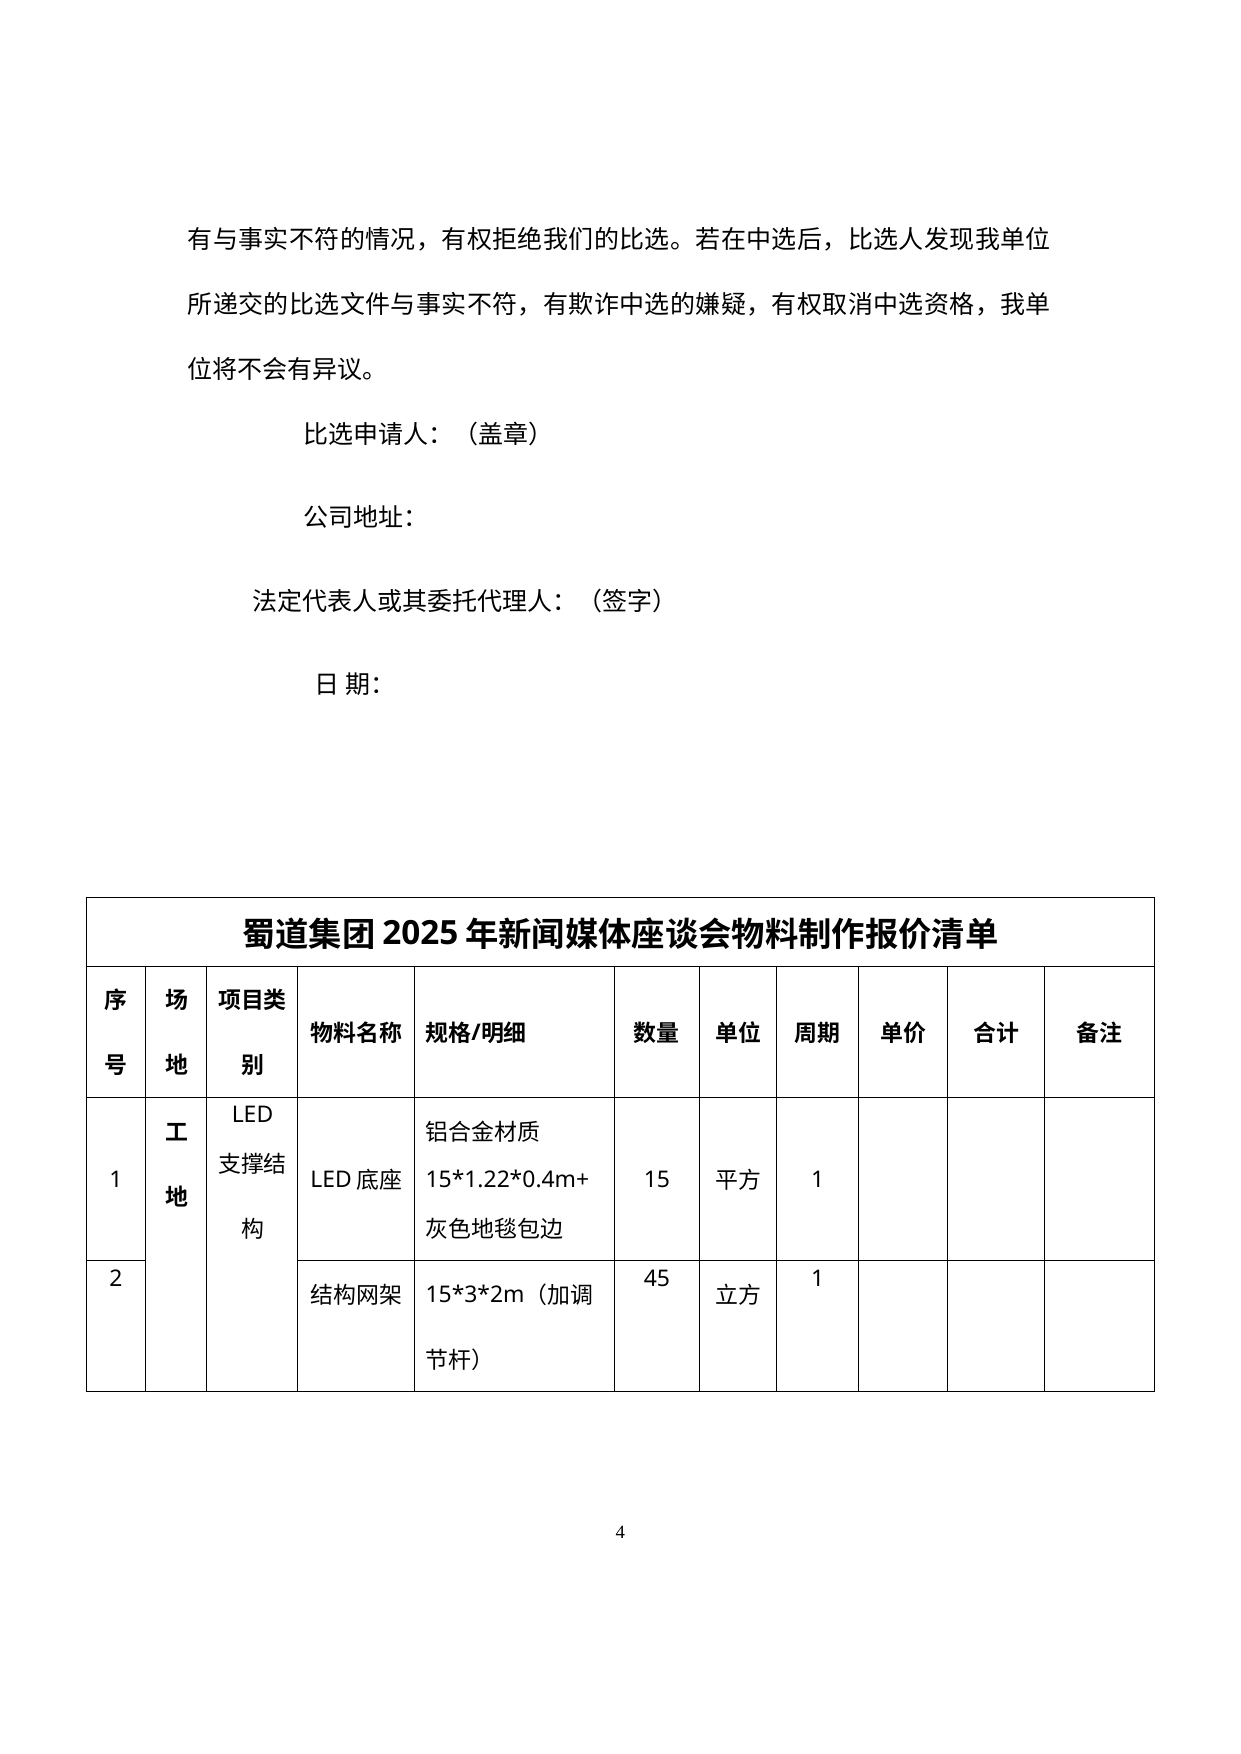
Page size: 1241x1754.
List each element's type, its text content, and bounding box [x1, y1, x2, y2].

table_cell 1 [87, 1098, 145, 1260]
table_cell 单价 [859, 967, 947, 1097]
text 法定代表人或其委托代理人：（签字） [187, 567, 1053, 632]
table_cell 2 [87, 1261, 145, 1391]
table_cell LED底座 [298, 1098, 414, 1260]
text 公司地址： [187, 483, 1053, 548]
table_cell 周期 [777, 967, 858, 1097]
text 日 期： [157, 650, 1053, 715]
table_cell 1 [777, 1261, 858, 1391]
table_cell 序号 [87, 967, 145, 1097]
table_cell LED支撑结构 [207, 1098, 297, 1391]
table_cell 工地 [146, 1098, 206, 1391]
table_header 蜀道集团2025年新闻媒体座谈会物料制作报价清单 [87, 898, 1154, 966]
text 比选申请人：（盖章） [187, 400, 1053, 465]
table_cell 场地 [146, 967, 206, 1097]
table_cell 平方 [700, 1098, 776, 1260]
table_cell 15 [615, 1098, 699, 1260]
table_cell 单位 [700, 967, 776, 1097]
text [187, 205, 1053, 400]
table_cell 1 [777, 1098, 858, 1260]
table_cell 结构网架 [298, 1261, 414, 1391]
table_cell [1045, 1098, 1154, 1260]
table_cell 物料名称 [298, 967, 414, 1097]
table_cell [859, 1261, 947, 1391]
table_cell [1045, 1261, 1154, 1391]
table_cell 数量 [615, 967, 699, 1097]
table_cell 备注 [1045, 967, 1154, 1097]
table_cell [948, 1098, 1044, 1260]
table_cell 规格/明细 [415, 967, 614, 1097]
table_cell 立方 [700, 1261, 776, 1391]
table_cell 合计 [948, 967, 1044, 1097]
table_cell 45 [615, 1261, 699, 1391]
table_cell 15*3*2m（加调节杆） [415, 1261, 614, 1391]
table_cell [948, 1261, 1044, 1391]
table_cell 项目类别 [207, 967, 297, 1097]
table_cell [859, 1098, 947, 1260]
table_cell 铝合金材质15*1.22*0.4m+灰色地毯包边 [415, 1098, 614, 1260]
